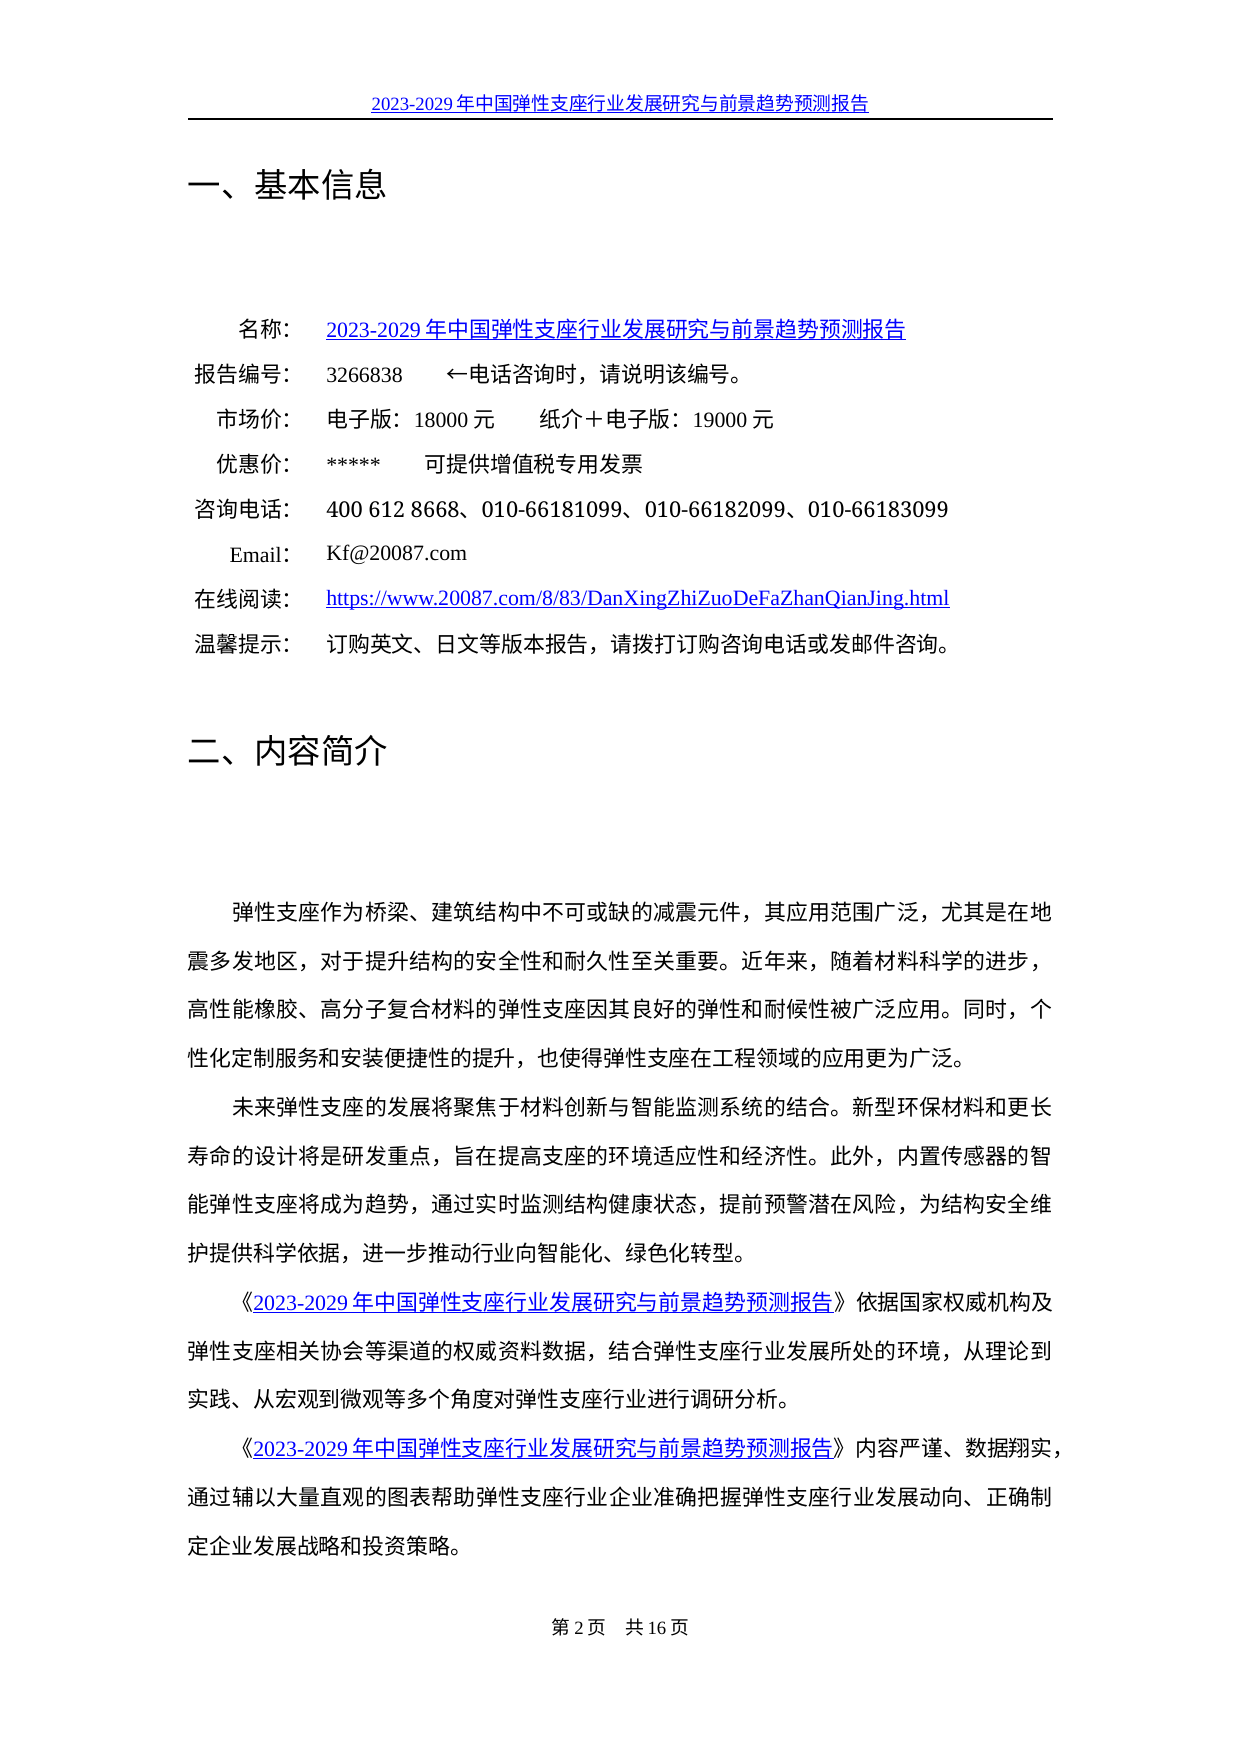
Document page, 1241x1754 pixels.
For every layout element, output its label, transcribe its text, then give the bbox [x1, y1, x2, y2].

table_cell 报告编号： [167, 357, 315, 402]
table_header 2023-2029年中国弹性支座行业发展研究与前景趋势预测报告 [315, 312, 1073, 357]
table_cell 400 612 8668、010-66181099、010-66182099、010-66183099 [315, 492, 1073, 537]
table_cell 优惠价： [167, 447, 315, 492]
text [187, 894, 1053, 1561]
table_cell ***** 可提供增值税专用发票 [315, 447, 1073, 492]
table_cell [315, 582, 1073, 627]
title 一、基本信息 [187, 150, 1053, 215]
table_cell Kf@20087.com [315, 537, 1073, 582]
table_cell 在线阅读： [167, 582, 315, 627]
table_cell 订购英文、日文等版本报告，请拨打订购咨询电话或发邮件咨询。 [315, 627, 1073, 672]
table_cell 电子版：18000 元 纸介＋电子版：19000 元 [315, 402, 1073, 447]
table_cell 3266838 ←电话咨询时，请说明该编号。 [315, 357, 1073, 402]
title 二、内容简介 [187, 717, 1053, 782]
table_header 名称： [167, 312, 315, 357]
table_cell 温馨提示： [167, 627, 315, 672]
table_cell 咨询电话： [167, 492, 315, 537]
table_cell 市场价： [167, 402, 315, 447]
table_cell Email： [167, 537, 315, 582]
